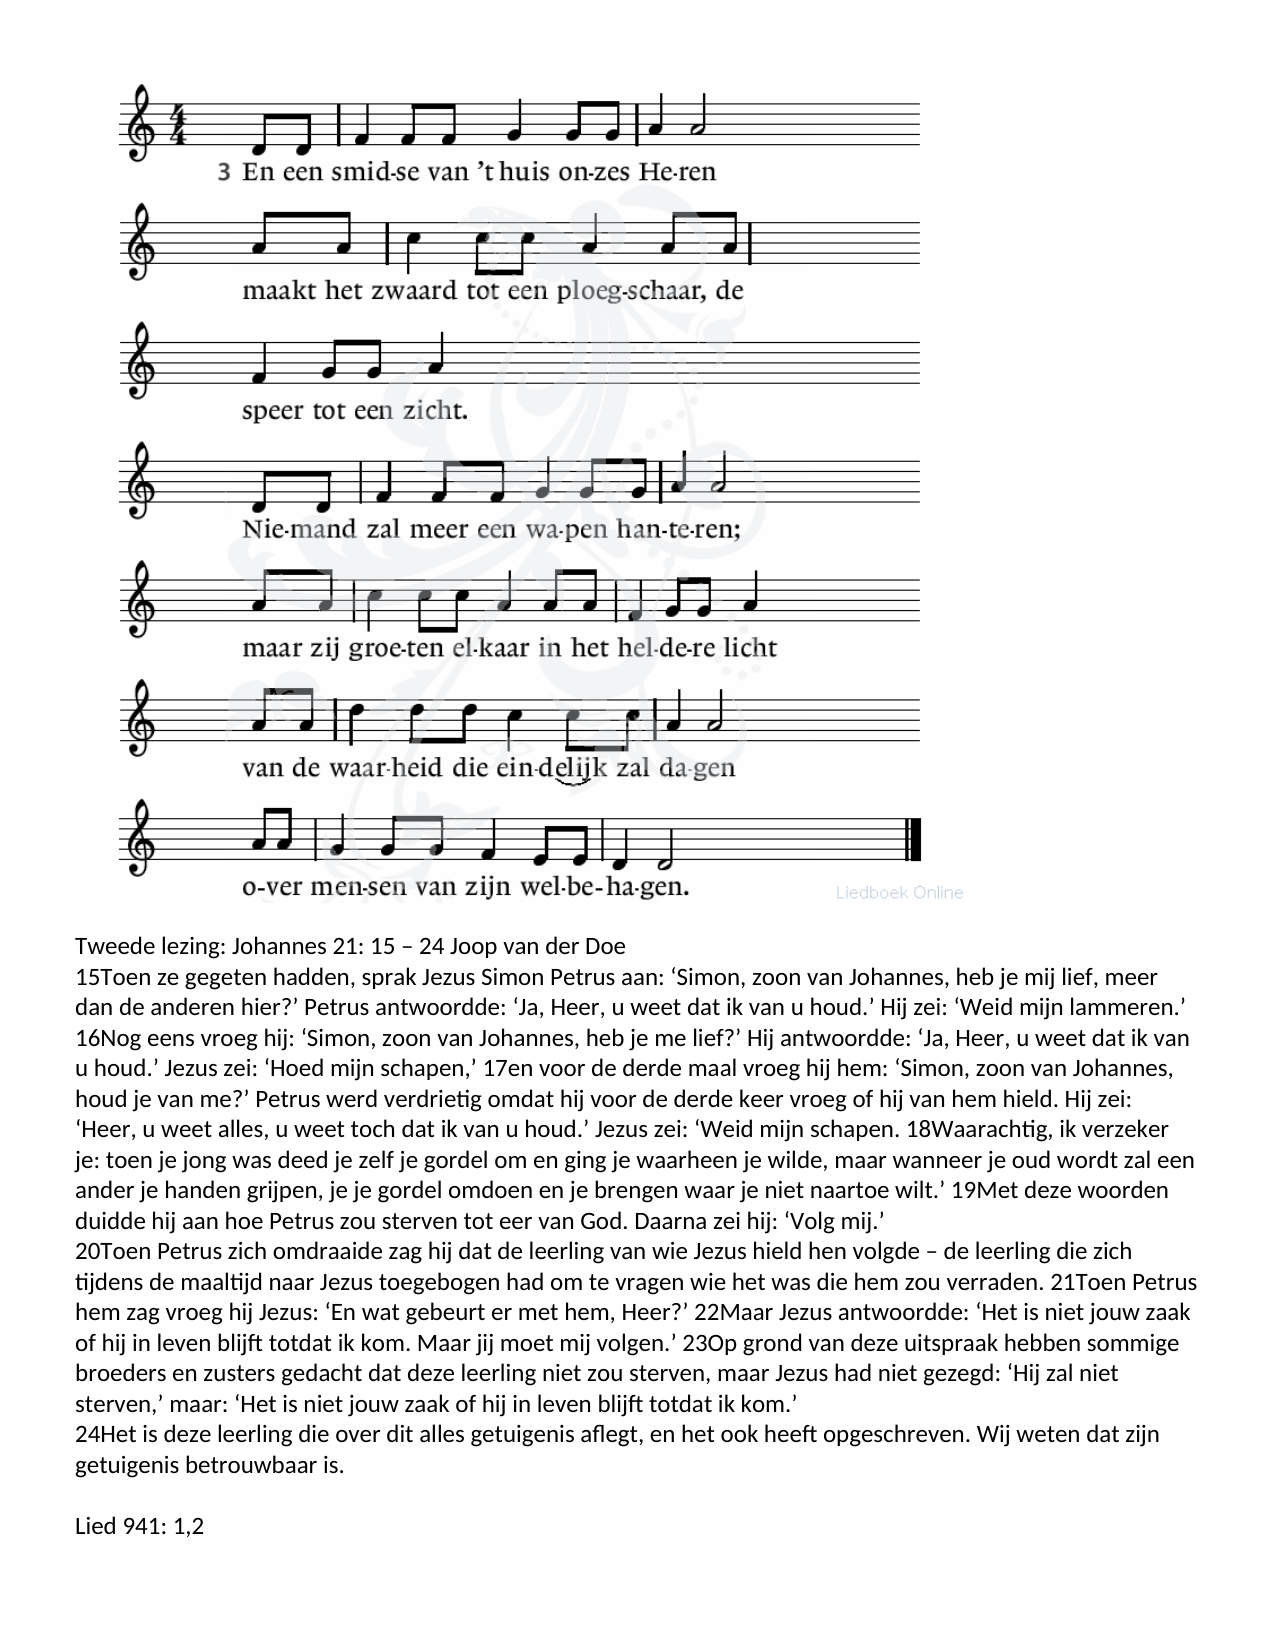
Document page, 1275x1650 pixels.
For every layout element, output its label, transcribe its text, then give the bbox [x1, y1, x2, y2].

text Tweede lezing: Johannes 21: 15 – 24 Joop van der Doe 15Toen ze gegeten hadden, sprak Jezus Simon Petrus aan: ‘Simon, zoon van Johannes, heb je mij lief, meer dan de anderen hier?’ Petrus antwoordde: ‘Ja, Heer, u weet dat ik van u houd.’ Hij zei: ‘Weid mijn lammeren.’ 16Nog eens vroeg hij: ‘Simon, zoon van Johannes, heb je me lief?’ Hij antwoordde: ‘Ja, Heer, u weet dat ik van u houd.’ Jezus zei: ‘Hoed mijn schapen,’ 17en voor de derde maal vroeg hij hem: ‘Simon, zoon van Johannes, houd je van me?’ Petrus werd verdrietig omdat hij voor de derde keer vroeg of hij van hem hield. Hij zei: ‘Heer, u weet alles, u weet toch dat ik van u houd.’ Jezus zei: ‘Weid mijn schapen. 18Waarachtig, ik verzeker je: toen je jong was deed je zelf je gordel om en ging je waarheen je wilde, maar wanneer je oud wordt zal een ander je handen grijpen, je je gordel omdoen en je brengen waar je niet naartoe wilt.’ 19Met deze woorden duidde hij aan hoe Petrus zou sterven tot eer van God. Daarna zei hij: ‘Volg mij.’ [75, 930, 1200, 1236]
text 20Toen Petrus zich omdraaide zag hij dat de leerling van wie Jezus hield hen volgde – de leerling die zich tijdens de maaltijd naar Jezus toegebogen had om te vragen wie het was die hem zou verraden. 21Toen Petrus hem zag vroeg hij Jezus: ‘En wat gebeurt er met hem, Heer?’ 22Maar Jezus antwoordde: ‘Het is niet jouw zaak of hij in leven blijft totdat ik kom. Maar jij moet mij volgen.’ 23Op grond van deze uitspraak hebben sommige broeders en zusters gedacht dat deze leerling niet zou sterven, maar Jezus had niet gezegd: ‘Hij zal niet sterven,’ maar: ‘Het is niet jouw zaak of hij in leven blijft totdat ik kom.’ [75, 1236, 1200, 1419]
text 24Het is deze leerling die over dit alles getuigenis aflegt, en het ook heeft opgeschreven. Wij weten dat zijn getuigenis betrouwbaar is. [75, 1419, 1200, 1480]
picture [75, 75, 964, 903]
text Lied 941: 1,2 [75, 1510, 1200, 1541]
